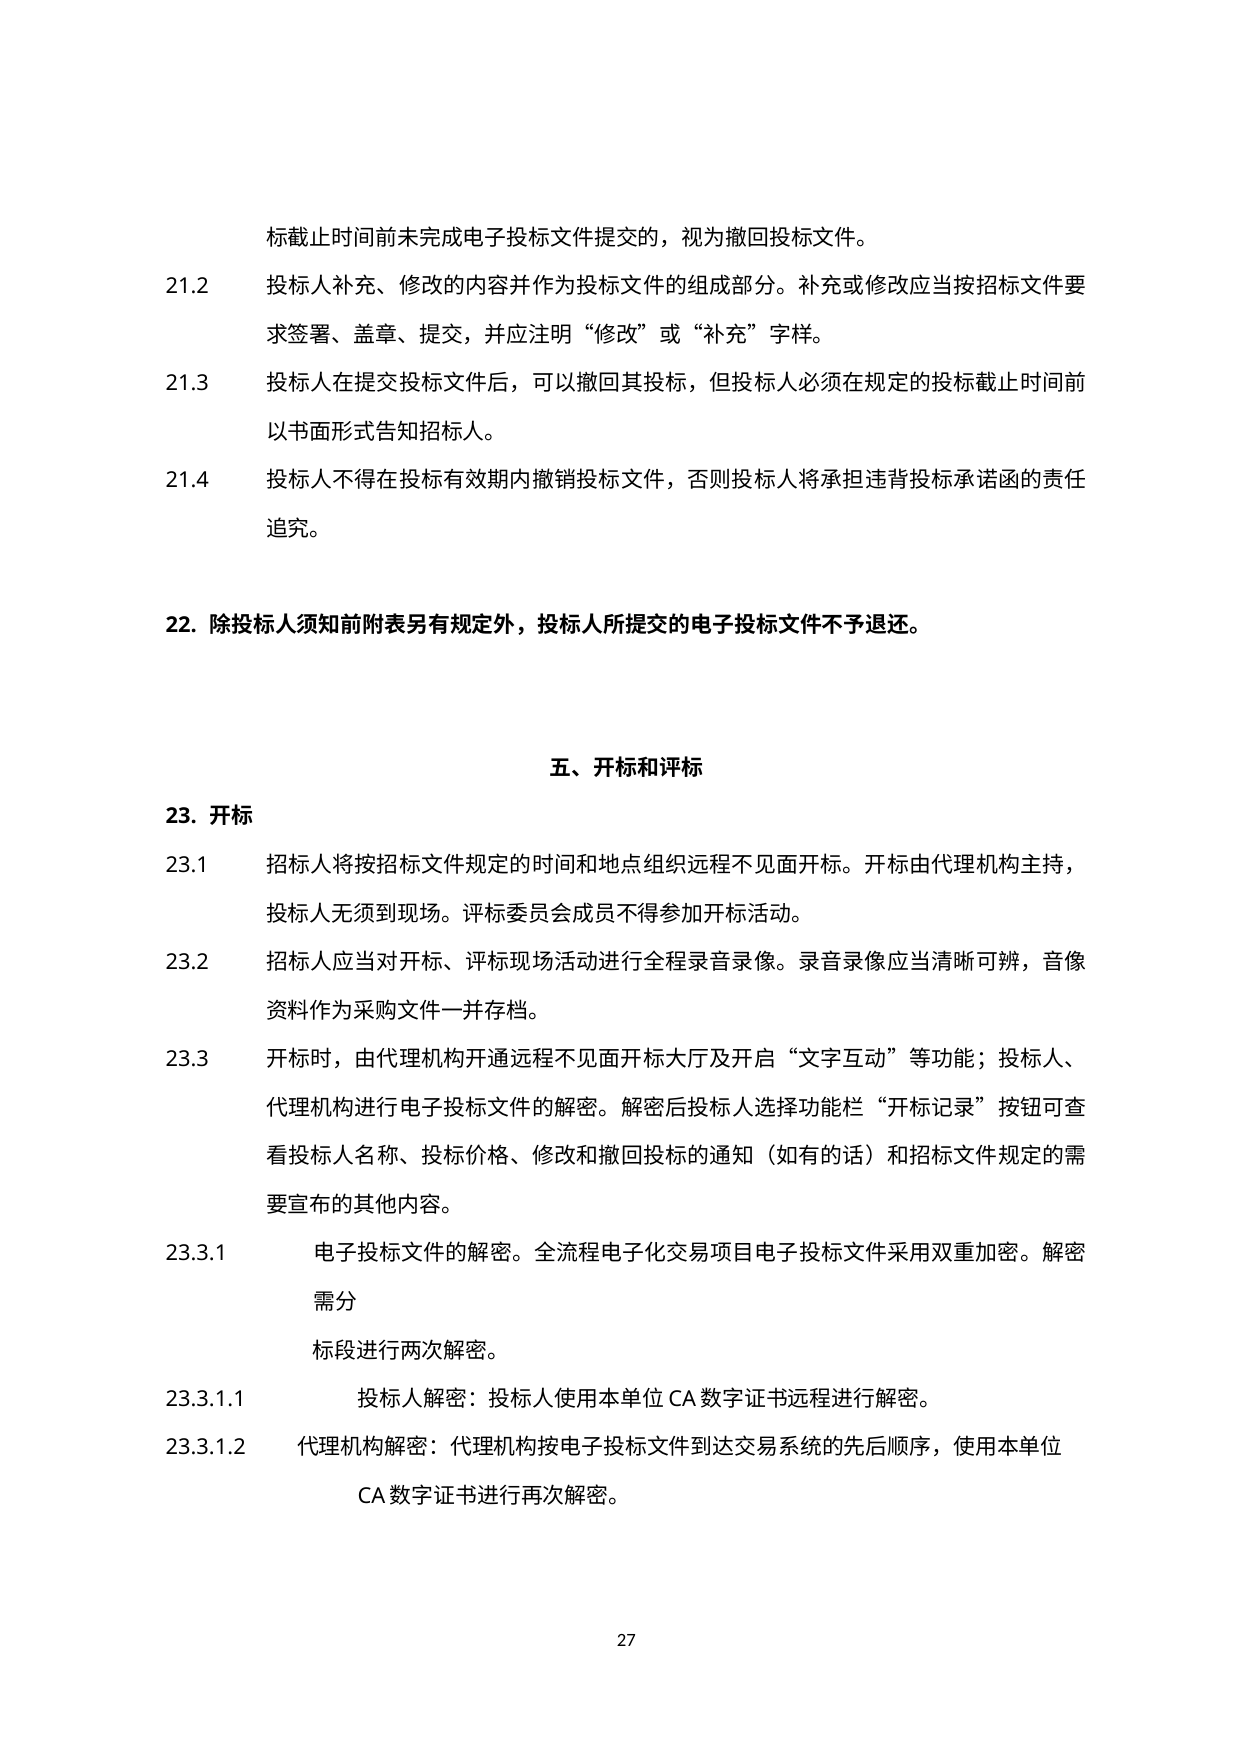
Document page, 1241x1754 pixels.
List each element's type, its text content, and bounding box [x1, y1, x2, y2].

list 投标人补充、修改的内容并作为投标文件的组成部分。补充或修改应当按招标文件要求签署、盖章、提交，并应注明“修改”或“补充”字样。 [165, 268, 1087, 349]
list 除投标人须知前附表另有规定外，投标人所提交的电子投标文件不予退还。 [165, 607, 1087, 639]
text 五、开标和评标 [165, 750, 1087, 782]
list 招标人将按招标文件规定的时间和地点组织远程不见面开标。开标由代理机构主持，投标人无须到现场。评标委员会成员不得参加开标活动。 [165, 846, 1087, 928]
list 开标时，由代理机构开通远程不见面开标大厅及开启“文字互动”等功能；投标人、代理机构进行电子投标文件的解密。解密后投标人选择功能栏“开标记录”按钮可查看投标人名称、投标价格、修改和撤回投标的通知（如有的话）和招标文件规定的需要宣布的其他内容。 [165, 1041, 1087, 1219]
text 标段进行两次解密。 [312, 1332, 1087, 1365]
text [266, 219, 1087, 252]
list 投标人解密：投标人使用本单位CA数字证书远程进行解密。 [165, 1381, 1087, 1413]
text 23.3.1.2 代理机构解密：代理机构按电子投标文件到达交易系统的先后顺序，使用本单位CA数字证书进行再次解密。 [165, 1429, 1087, 1510]
list 开标 [165, 798, 1087, 831]
list 投标人不得在投标有效期内撤销投标文件，否则投标人将承担违背投标承诺函的责任追究。 [165, 462, 1087, 543]
list 电子投标文件的解密。全流程电子化交易项目电子投标文件采用双重加密。解密需分 [165, 1235, 1087, 1316]
list 投标人在提交投标文件后，可以撤回其投标，但投标人必须在规定的投标截止时间前以书面形式告知招标人。 [165, 365, 1087, 446]
list 招标人应当对开标、评标现场活动进行全程录音录像。录音录像应当清晰可辨，音像资料作为采购文件一并存档。 [165, 943, 1087, 1025]
